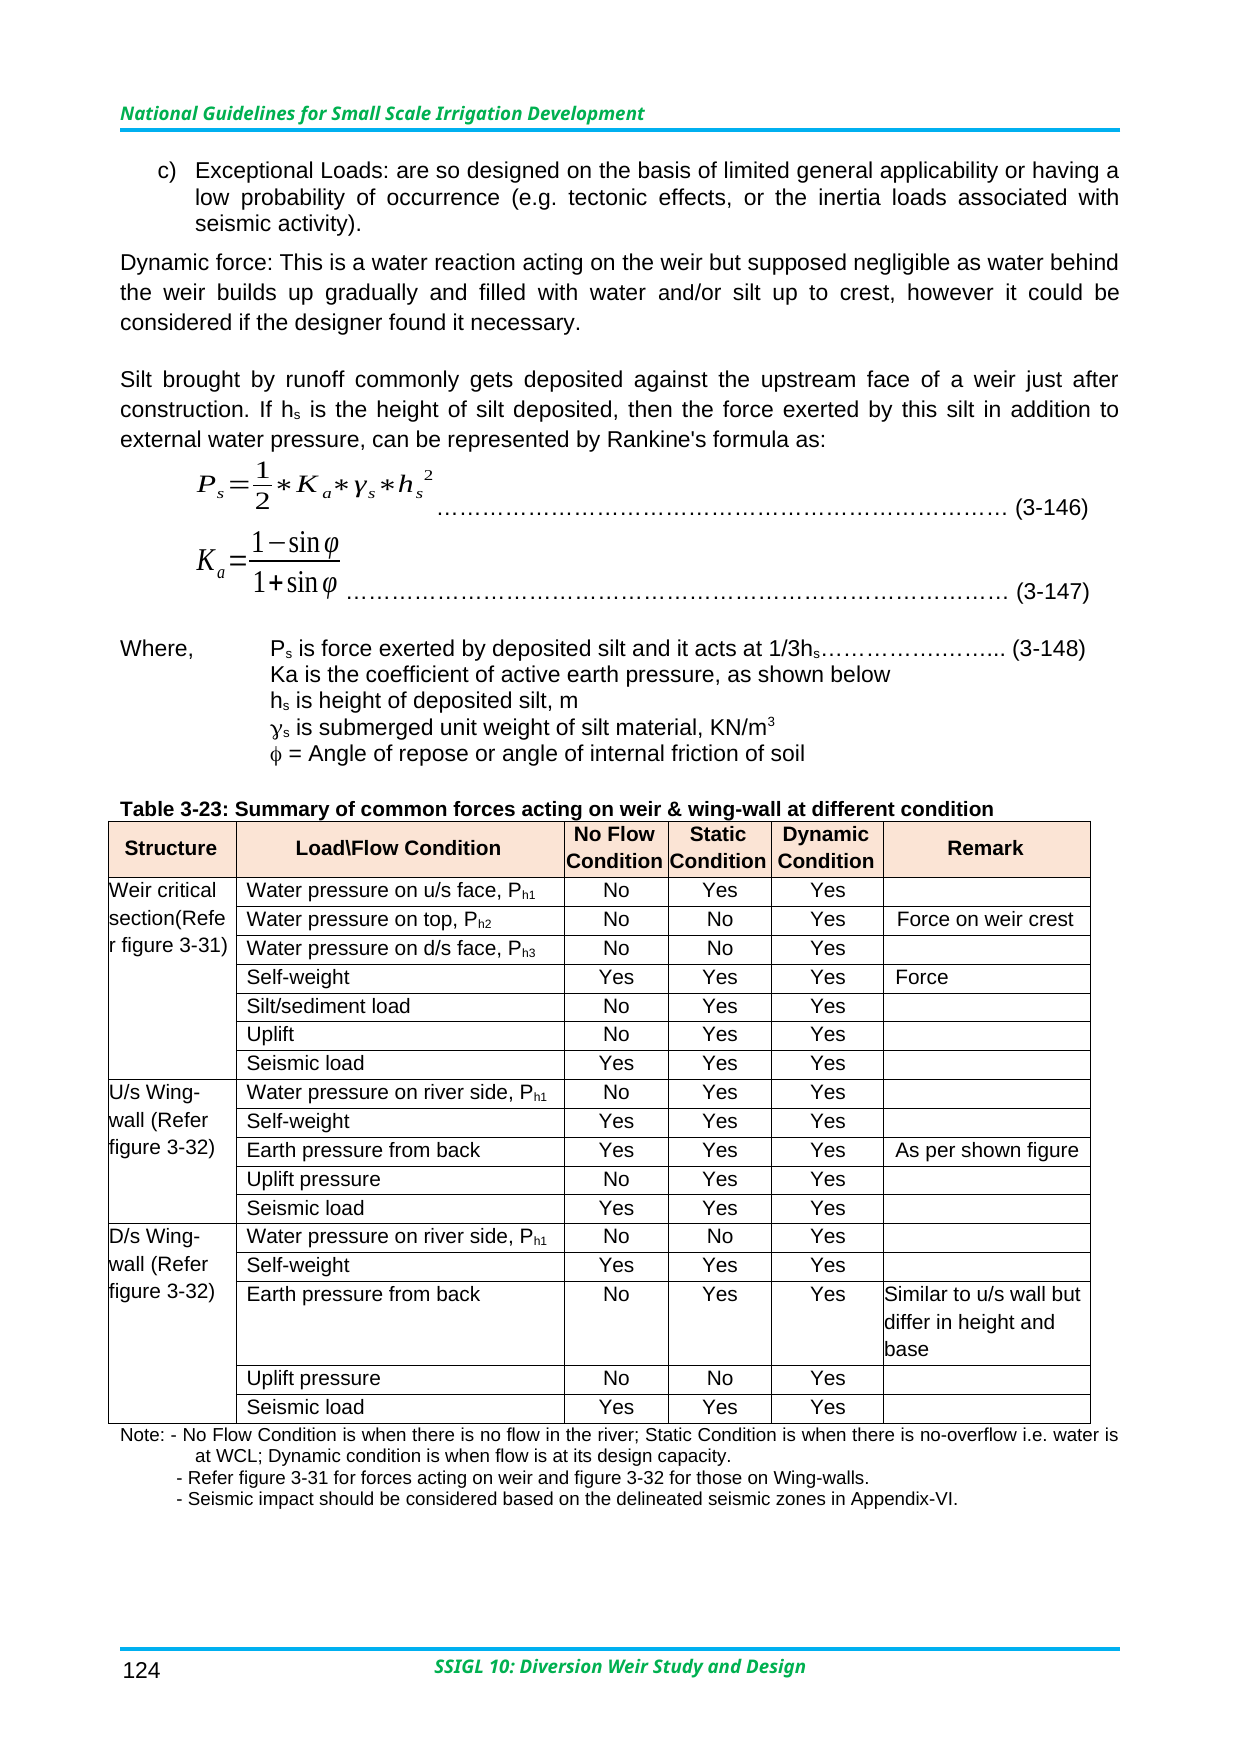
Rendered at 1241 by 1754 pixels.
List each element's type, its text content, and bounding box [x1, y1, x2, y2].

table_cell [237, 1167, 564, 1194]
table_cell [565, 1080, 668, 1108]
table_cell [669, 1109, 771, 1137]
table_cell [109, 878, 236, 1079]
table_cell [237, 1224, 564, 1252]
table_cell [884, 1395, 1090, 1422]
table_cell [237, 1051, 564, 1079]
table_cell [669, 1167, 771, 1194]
text ………………………………………………………………… (3-146) [120, 456, 1120, 521]
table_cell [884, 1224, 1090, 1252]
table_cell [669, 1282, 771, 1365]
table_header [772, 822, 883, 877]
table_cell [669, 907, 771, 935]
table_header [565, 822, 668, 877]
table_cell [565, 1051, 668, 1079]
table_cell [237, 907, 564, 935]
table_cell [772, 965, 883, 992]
text - Seismic impact should be considered based on the delineated seismic zones in Appendix-VI. [176, 1488, 1120, 1510]
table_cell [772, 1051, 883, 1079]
text s is submerged unit weight of silt material, KN/m3 [120, 714, 1120, 740]
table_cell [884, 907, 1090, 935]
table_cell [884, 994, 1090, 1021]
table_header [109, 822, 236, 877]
list Exceptional Loads: are so designed on the basis of limited general applicability or having a low probability of occurrence (e.g. tectonic effects, or the inertia loads associated with seismic activity). [157, 157, 1120, 236]
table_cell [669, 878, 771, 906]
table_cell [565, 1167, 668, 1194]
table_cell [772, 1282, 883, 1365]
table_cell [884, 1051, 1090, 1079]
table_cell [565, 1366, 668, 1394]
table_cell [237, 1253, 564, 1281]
text - Refer figure 3-31 for forces acting on weir and figure 3-32 for those on Wing-walls. [176, 1467, 1120, 1488]
text Dynamic force: This is a water reaction acting on the weir but supposed negligible as water behind the weir builds up gradually and filled with water and/or silt up to crest, however it could be considered if the designer found it necessary. [120, 249, 1120, 336]
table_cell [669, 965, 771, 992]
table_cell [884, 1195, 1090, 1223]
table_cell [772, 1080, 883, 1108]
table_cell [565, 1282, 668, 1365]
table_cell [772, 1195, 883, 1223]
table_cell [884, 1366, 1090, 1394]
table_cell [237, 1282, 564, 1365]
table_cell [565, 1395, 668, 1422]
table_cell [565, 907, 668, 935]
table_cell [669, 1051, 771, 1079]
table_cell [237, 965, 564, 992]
text = Angle of repose or angle of internal friction of soil [195, 740, 1120, 766]
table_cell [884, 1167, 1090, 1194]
text Note: - No Flow Condition is when there is no flow in the river; Static Condition is when there is no-overflow i.e. water is at WCL; Dynamic condition is when flow is at its design capacity. [120, 1423, 1120, 1467]
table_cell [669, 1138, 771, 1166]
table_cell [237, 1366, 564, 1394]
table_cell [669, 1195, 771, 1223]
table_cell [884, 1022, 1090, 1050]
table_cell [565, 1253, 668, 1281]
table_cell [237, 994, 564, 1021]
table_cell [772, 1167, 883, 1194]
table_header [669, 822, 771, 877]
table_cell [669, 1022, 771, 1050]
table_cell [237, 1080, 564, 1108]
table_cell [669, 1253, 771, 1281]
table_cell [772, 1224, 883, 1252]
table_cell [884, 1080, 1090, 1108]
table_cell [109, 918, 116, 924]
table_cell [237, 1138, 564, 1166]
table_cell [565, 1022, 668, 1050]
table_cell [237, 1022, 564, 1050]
text Where, Ps is force exerted by deposited silt and it acts at 1/3hs…………….……... (3-148) [120, 635, 1120, 661]
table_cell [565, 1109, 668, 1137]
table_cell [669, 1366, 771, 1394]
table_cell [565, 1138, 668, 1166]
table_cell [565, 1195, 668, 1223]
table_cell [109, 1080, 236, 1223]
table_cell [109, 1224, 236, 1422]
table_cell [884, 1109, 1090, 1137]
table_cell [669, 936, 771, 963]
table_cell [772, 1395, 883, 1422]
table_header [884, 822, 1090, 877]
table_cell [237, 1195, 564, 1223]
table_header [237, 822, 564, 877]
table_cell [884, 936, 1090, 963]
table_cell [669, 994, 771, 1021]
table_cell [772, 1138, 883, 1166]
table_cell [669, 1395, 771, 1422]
text Ka is the coefficient of active earth pressure, as shown below [195, 661, 1120, 687]
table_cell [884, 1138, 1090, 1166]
text hs is height of deposited silt, m [120, 687, 1120, 714]
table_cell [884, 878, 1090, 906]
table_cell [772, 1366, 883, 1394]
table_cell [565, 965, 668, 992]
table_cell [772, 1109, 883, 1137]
text …………………………………………………………………………… (3-147) [120, 524, 1120, 604]
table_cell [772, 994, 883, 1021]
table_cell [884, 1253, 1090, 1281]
text Silt brought by runoff commonly gets deposited against the upstream face of a weir just after construction. If hs is the height of silt deposited, then the force exerted by this silt in addition to external water pressure, can be represented by Rankine's formula as: [120, 366, 1120, 453]
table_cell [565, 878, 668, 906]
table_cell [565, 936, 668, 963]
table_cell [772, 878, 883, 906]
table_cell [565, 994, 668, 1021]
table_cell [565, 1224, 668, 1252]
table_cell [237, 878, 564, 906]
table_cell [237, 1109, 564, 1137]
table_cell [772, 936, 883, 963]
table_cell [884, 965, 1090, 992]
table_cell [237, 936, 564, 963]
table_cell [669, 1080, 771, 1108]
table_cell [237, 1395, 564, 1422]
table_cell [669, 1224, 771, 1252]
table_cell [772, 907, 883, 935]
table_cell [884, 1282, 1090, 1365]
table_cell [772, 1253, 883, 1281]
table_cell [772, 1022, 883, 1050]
